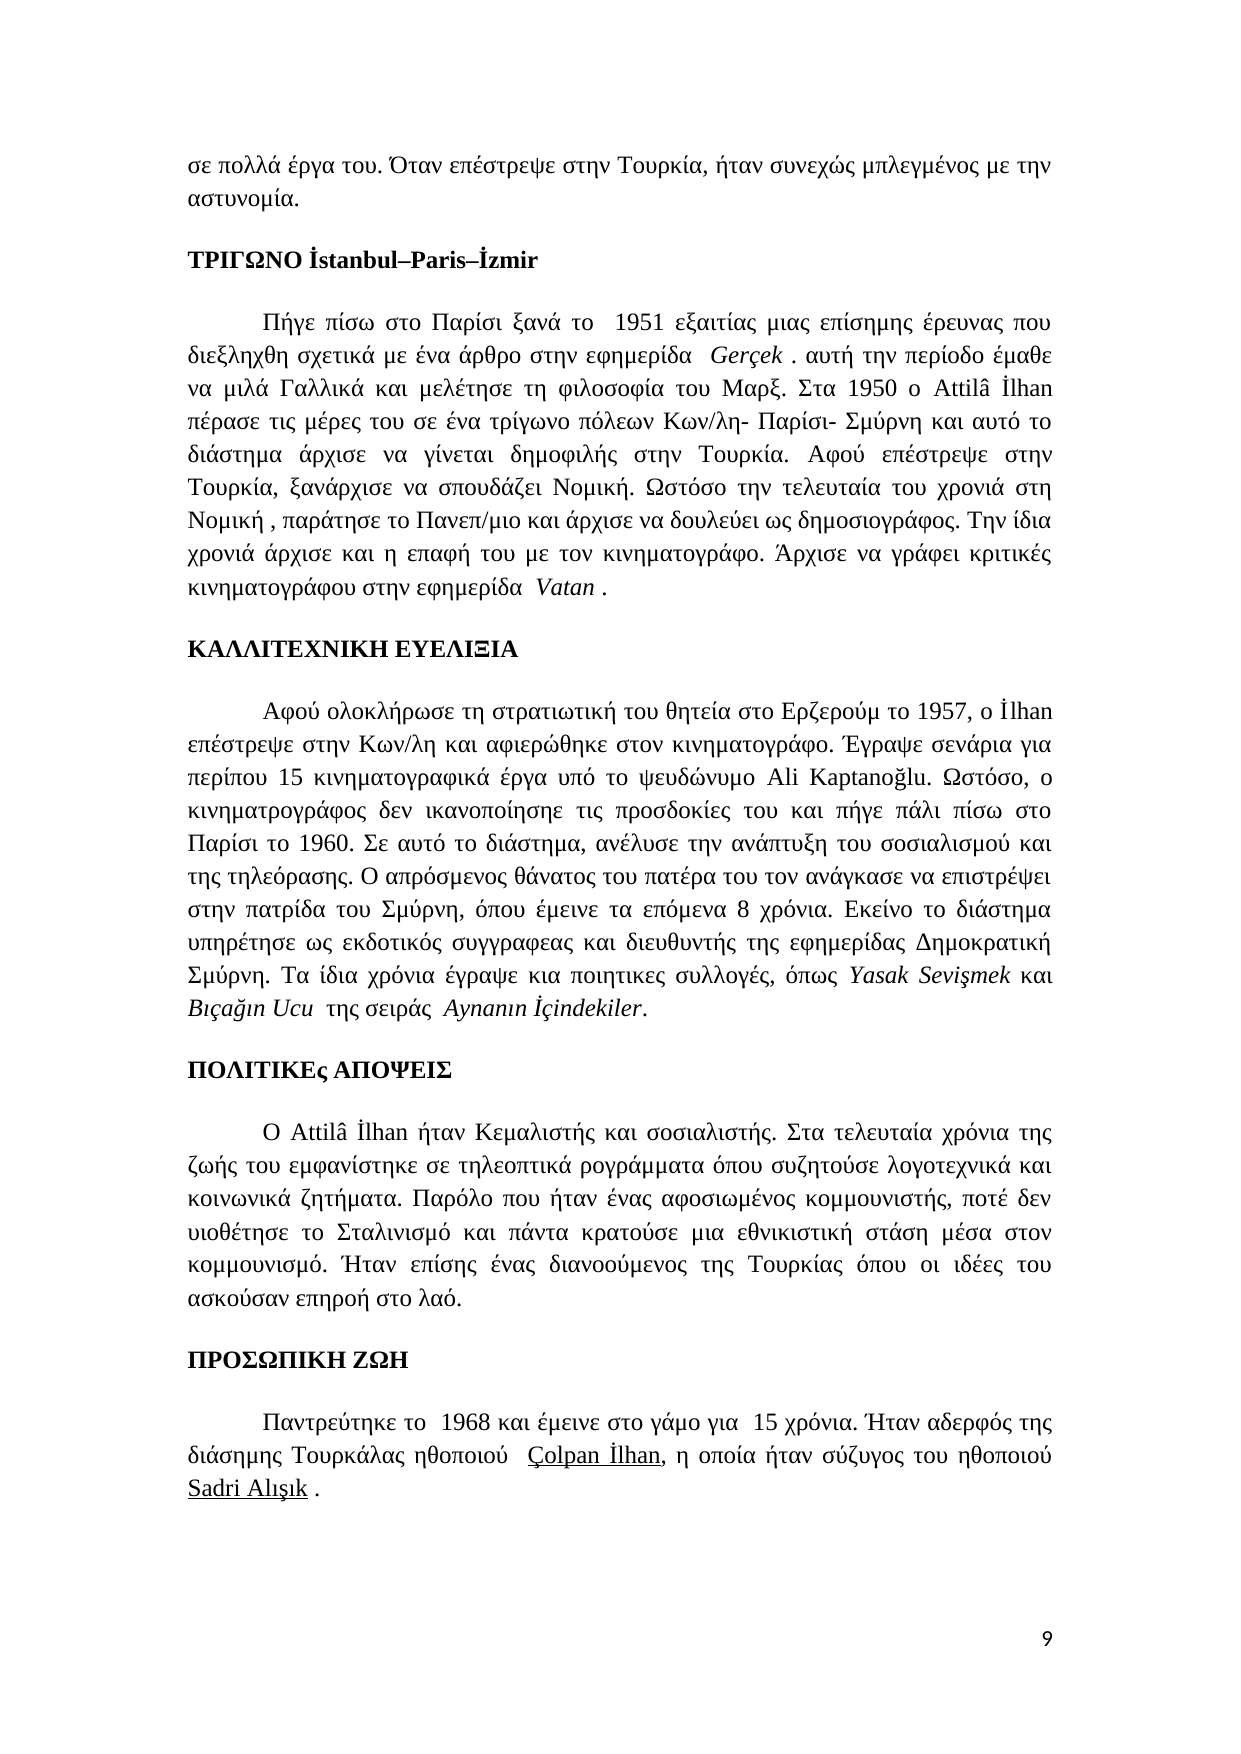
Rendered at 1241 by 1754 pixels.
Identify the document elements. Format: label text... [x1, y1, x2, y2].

text Παντρεύτηκε το 1968 και έμεινε στο γάμο για 15 χρόνια. Ήταν αδερφός της διάσημης Τουρκάλας ηθοποιού Çolpan İlhan, η οποία ήταν σύζυγος του ηθοποιού Sadri Alışık . [187, 1407, 1053, 1502]
subtitle ΤΡΙΓΩΝΟ İstanbul–Paris–İzmir [187, 245, 1053, 274]
text Πήγε πίσω στο Παρίσι ξανά το 1951 εξαιτίας μιας επίσημης έρευνας που διεξληχθη σχετικά με ένα άρθρο στην εφημερίδα Gerçek . αυτή την περίοδο έμαθε να μιλά Γαλλικά και μελέτησε τη φιλοσοφία του Μαρξ. Στα 1950 ο Attilâ İlhan πέρασε τις μέρες του σε ένα τρίγωνο πόλεων Κων/λη- Παρίσι- Σμύρνη και αυτό το διάστημα άρχισε να γίνεται δημοφιλής στην Τουρκία. Aφού επέστρεψε στην Τουρκία, ξανάρχισε να σπουδάζει Νομική. Ωστόσο την τελευταία του χρονιά στη Νομική , παράτησε το Πανεπ/μιο και άρχισε να δουλεύει ως δημοσιογράφος. Την ίδια χρονιά άρχισε και η επαφή του με τον κινηματογράφο. Άρχισε να γράφει κριτικές κινηματογράφου στην εφημερίδα Vatan . [187, 307, 1053, 600]
text Αφού ολοκλήρωσε τη στρατιωτική του θητεία στο Ερζερούμ το 1957, ο İlhan επέστρεψε στην Κων/λη και αφιερώθηκε στον κινηματογράφο. Έγραψε σενάρια για περίπου 15 κινηματογραφικά έργα υπό το ψευδώνυμο Ali Kaptanoğlu. Ωστόσο, ο κινηματρογράφος δεν ικανοποίησηε τις προσδοκίες του και πήγε πάλι πίσω στο Παρίσι το 1960. Σε αυτό το διάστημα, ανέλυσε την ανάπτυξη του σοσιαλισμού και της τηλεόρασης. Ο απρόσμενος θάνατος του πατέρα του τον ανάγκασε να επιστρέψει στην πατρίδα του Σμύρνη, όπου έμεινε τα επόμενα 8 χρόνια. Εκείνο το διάστημα υπηρέτησε ως εκδοτικός συγγραφεας και διευθυντής της εφημερίδας Δημοκρατική Σμύρνη. Τα ίδια χρόνια έγραψε κια ποιητικες συλλογές, όπως Yasak Sevişmek και Bıçağın Ucu της σειράς Aynanın İçindekiler. [187, 696, 1053, 1022]
text Ο Attilâ İlhan ήταν Κεμαλιστής και σοσιαλιστής. Στα τελευταία χρόνια της ζωής του εμφανίστηκε σε τηλεοπτικά ρογράμματα όπου συζητούσε λογοτεχνικά και κοινωνικά ζητήματα. Παρόλο που ήταν ένας αφοσιωμένος κομμουνιστής, ποτέ δεν υιοθέτησε το Σταλινισμό και πάντα κρατούσε μια εθνικιστική στάση μέσα στον κομμουνισμό. Ήταν επίσης ένας διανοούμενος της Τουρκίας όπου οι ιδέες του ασκούσαν επηροή στο λαό. [187, 1117, 1053, 1311]
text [187, 150, 1053, 212]
subtitle ΚΑΛΛΙΤΕΧΝΙΚΗ ΕΥΕΛΙΞΙΑ [187, 634, 1053, 662]
subtitle ΠΟΛΙΤΙΚΕς ΑΠΟΨΕΙΣ [187, 1055, 1053, 1084]
subtitle ΠΡΟΣΩΠΙΚΗ ΖΩΗ [187, 1345, 1053, 1373]
